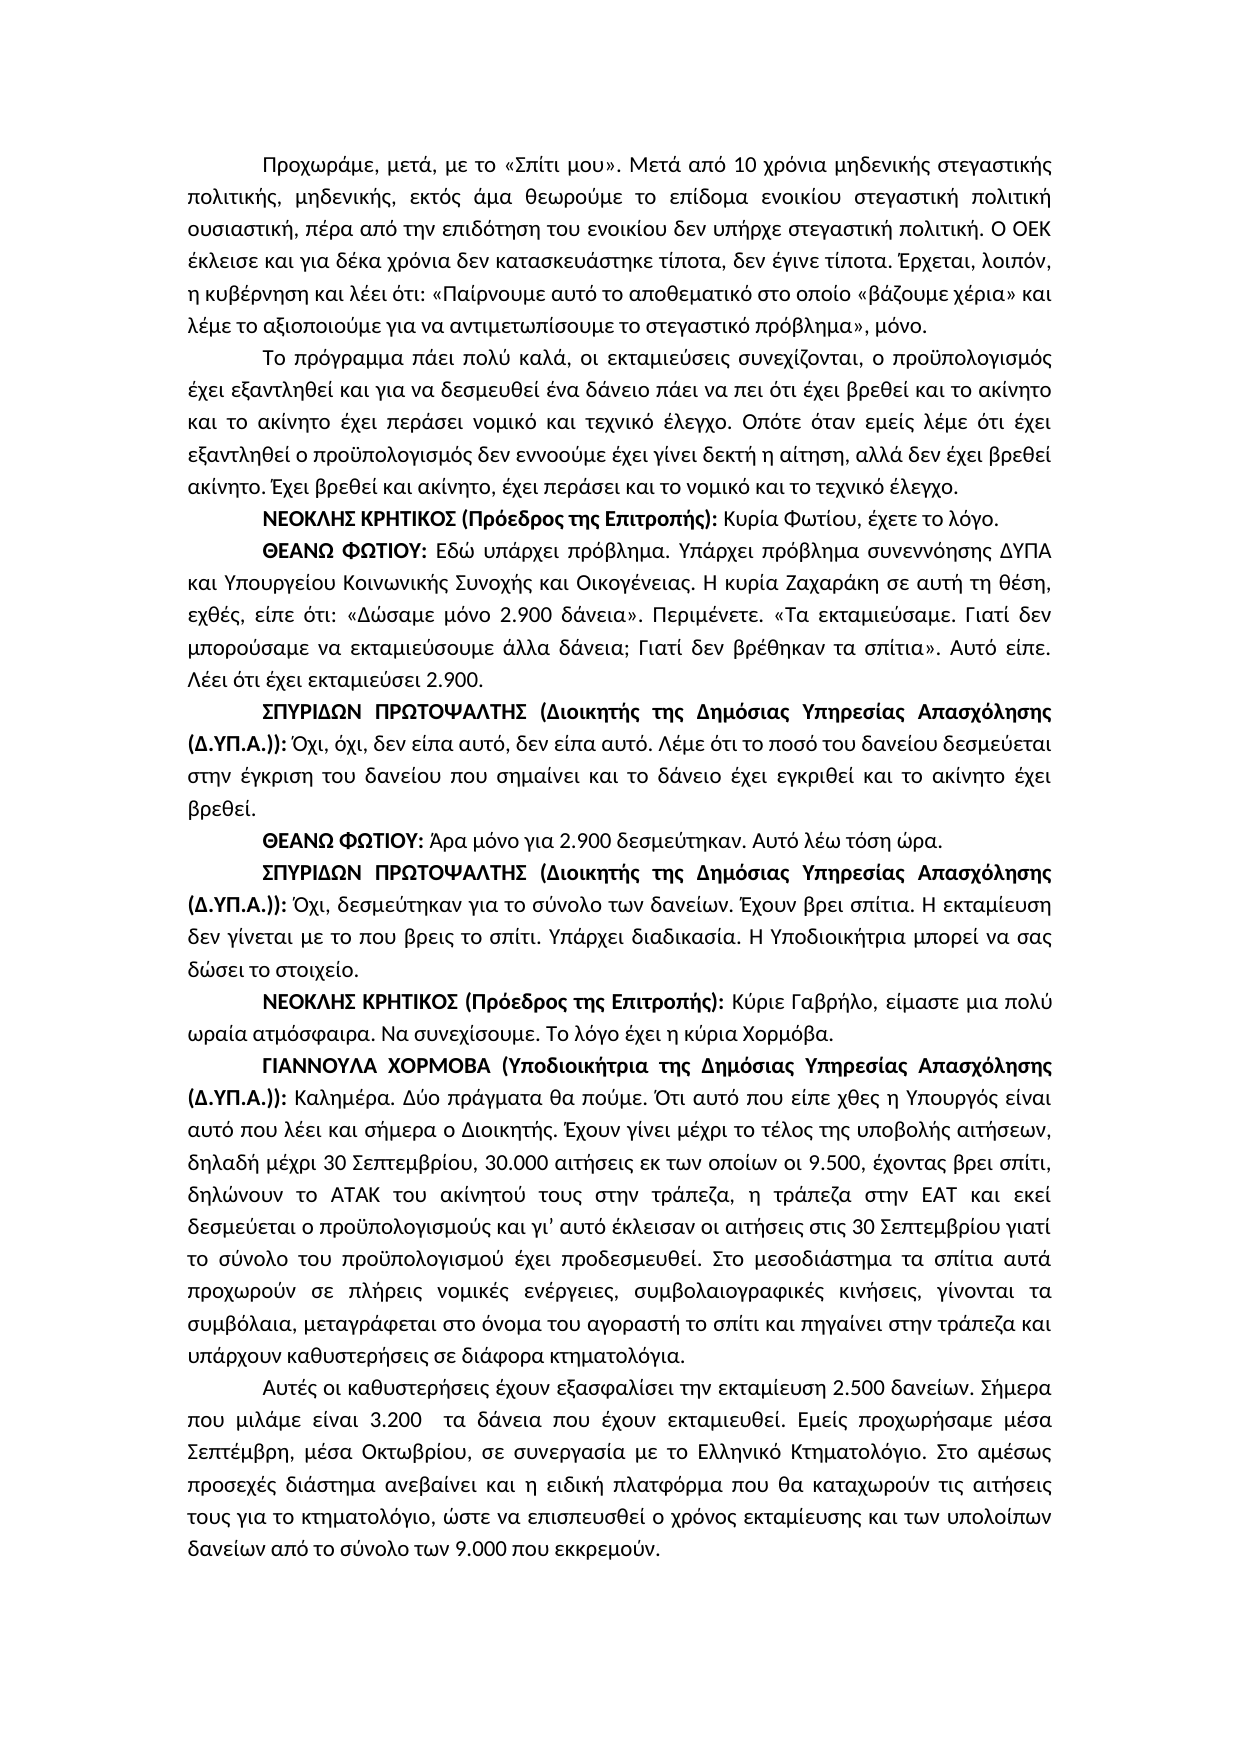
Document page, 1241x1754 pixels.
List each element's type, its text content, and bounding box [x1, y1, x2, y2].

text ΣΠΥΡΙΔΩΝ ΠΡΩΤΟΨΑΛΤΗΣ (Διοικητής της Δημόσιας Υπηρεσίας Απασχόλησης (Δ.ΥΠ.Α.)): Όχι, όχι, δεν είπα αυτό, δεν είπα αυτό. Λέμε ότι το ποσό του δανείου δεσμεύεται στην έγκριση του δανείου που σημαίνει και το δάνειο έχει εγκριθεί και το ακίνητο έχει βρεθεί. [187, 697, 1053, 822]
text ΘΕΑΝΩ ΦΩΤΙΟΥ: Εδώ υπάρχει πρόβλημα. Υπάρχει πρόβλημα συνεννόησης ΔΥΠΑ και Υπουργείου Κοινωνικής Συνοχής και Οικογένειας. Η κυρία Ζαχαράκη σε αυτή τη θέση, εχθές, είπε ότι: «Δώσαμε μόνο 2.900 δάνεια». Περιμένετε. «Τα εκταμιεύσαμε. Γιατί δεν μπορούσαμε να εκταμιεύσουμε άλλα δάνεια; Γιατί δεν βρέθηκαν τα σπίτια». Αυτό είπε. Λέει ότι έχει εκταμιεύσει 2.900. [187, 536, 1053, 693]
text ΘΕΑΝΩ ΦΩΤΙΟΥ: Άρα μόνο για 2.900 δεσμεύτηκαν. Αυτό λέω τόση ώρα. [187, 826, 1053, 854]
text Προχωράμε, μετά, με το «Σπίτι μου». Μετά από 10 χρόνια μηδενικής στεγαστικής πολιτικής, μηδενικής, εκτός άμα θεωρούμε το επίδομα ενοικίου στεγαστική πολιτική ουσιαστική, πέρα από την επιδότηση του ενοικίου δεν υπήρχε στεγαστική πολιτική. Ο ΟΕΚ έκλεισε και για δέκα χρόνια δεν κατασκευάστηκε τίποτα, δεν έγινε τίποτα. Έρχεται, λοιπόν, η κυβέρνηση και λέει ότι: «Παίρνουμε αυτό το αποθεματικό στο οποίο «βάζουμε χέρια» και λέμε το αξιοποιούμε για να αντιμετωπίσουμε το στεγαστικό πρόβλημα», μόνο. [187, 150, 1053, 339]
text ΣΠΥΡΙΔΩΝ ΠΡΩΤΟΨΑΛΤΗΣ (Διοικητής της Δημόσιας Υπηρεσίας Απασχόλησης (Δ.ΥΠ.Α.)): Όχι, δεσμεύτηκαν για το σύνολο των δανείων. Έχουν βρει σπίτια. Η εκταμίευση δεν γίνεται με το που βρεις το σπίτι. Υπάρχει διαδικασία. Η Υποδιοικήτρια μπορεί να σας δώσει το στοιχείο. [187, 858, 1053, 983]
text Το πρόγραμμα πάει πολύ καλά, οι εκταμιεύσεις συνεχίζονται, ο προϋπολογισμός έχει εξαντληθεί και για να δεσμευθεί ένα δάνειο πάει να πει ότι έχει βρεθεί και το ακίνητο και το ακίνητο έχει περάσει νομικό και τεχνικό έλεγχο. Οπότε όταν εμείς λέμε ότι έχει εξαντληθεί ο προϋπολογισμός δεν εννοούμε έχει γίνει δεκτή η αίτηση, αλλά δεν έχει βρεθεί ακίνητο. Έχει βρεθεί και ακίνητο, έχει περάσει και το νομικό και το τεχνικό έλεγχο. [187, 343, 1053, 500]
text ΓΙΑΝΝΟΥΛΑ ΧΟΡΜΟΒΑ (Υποδιοικήτρια της Δημόσιας Υπηρεσίας Απασχόλησης (Δ.ΥΠ.Α.)): Καλημέρα. Δύο πράγματα θα πούμε. Ότι αυτό που είπε χθες η Υπουργός είναι αυτό που λέει και σήμερα ο Διοικητής. Έχουν γίνει μέχρι το τέλος της υποβολής αιτήσεων, δηλαδή μέχρι 30 Σεπτεμβρίου, 30.000 αιτήσεις εκ των οποίων οι 9.500, έχοντας βρει σπίτι, δηλώνουν το ΑΤΑΚ του ακίνητού τους στην τράπεζα, η τράπεζα στην ΕΑΤ και εκεί δεσμεύεται ο προϋπολογισμούς και γι’ αυτό έκλεισαν οι αιτήσεις στις 30 Σεπτεμβρίου γιατί το σύνολο του προϋπολογισμού έχει προδεσμευθεί. Στο μεσοδιάστημα τα σπίτια αυτά προχωρούν σε πλήρεις νομικές ενέργειες, συμβολαιογραφικές κινήσεις, γίνονται τα συμβόλαια, μεταγράφεται στο όνομα του αγοραστή το σπίτι και πηγαίνει στην τράπεζα και υπάρχουν καθυστερήσεις σε διάφορα κτηματολόγια. [187, 1051, 1053, 1369]
text Αυτές οι καθυστερήσεις έχουν εξασφαλίσει την εκταμίευση 2.500 δανείων. Σήμερα που μιλάμε είναι 3.200 τα δάνεια που έχουν εκταμιευθεί. Εμείς προχωρήσαμε μέσα Σεπτέμβρη, μέσα Οκτωβρίου, σε συνεργασία με το Ελληνικό Κτηματολόγιο. Στο αμέσως προσεχές διάστημα ανεβαίνει και η ειδική πλατφόρμα που θα καταχωρούν τις αιτήσεις τους για το κτηματολόγιο, ώστε να επισπευσθεί ο χρόνος εκταμίευσης και των υπολοίπων δανείων από το σύνολο των 9.000 που εκκρεμούν. [187, 1373, 1053, 1562]
text ΝΕΟΚΛΗΣ ΚΡΗΤΙΚΟΣ (Πρόεδρος της Επιτροπής): Κύριε Γαβρήλο, είμαστε μια πολύ ωραία ατμόσφαιρα. Να συνεχίσουμε. Το λόγο έχει η κύρια Χορμόβα. [187, 987, 1053, 1047]
text ΝΕΟΚΛΗΣ ΚΡΗΤΙΚΟΣ (Πρόεδρος της Επιτροπής): Κυρία Φωτίου, έχετε το λόγο. [187, 504, 1053, 532]
